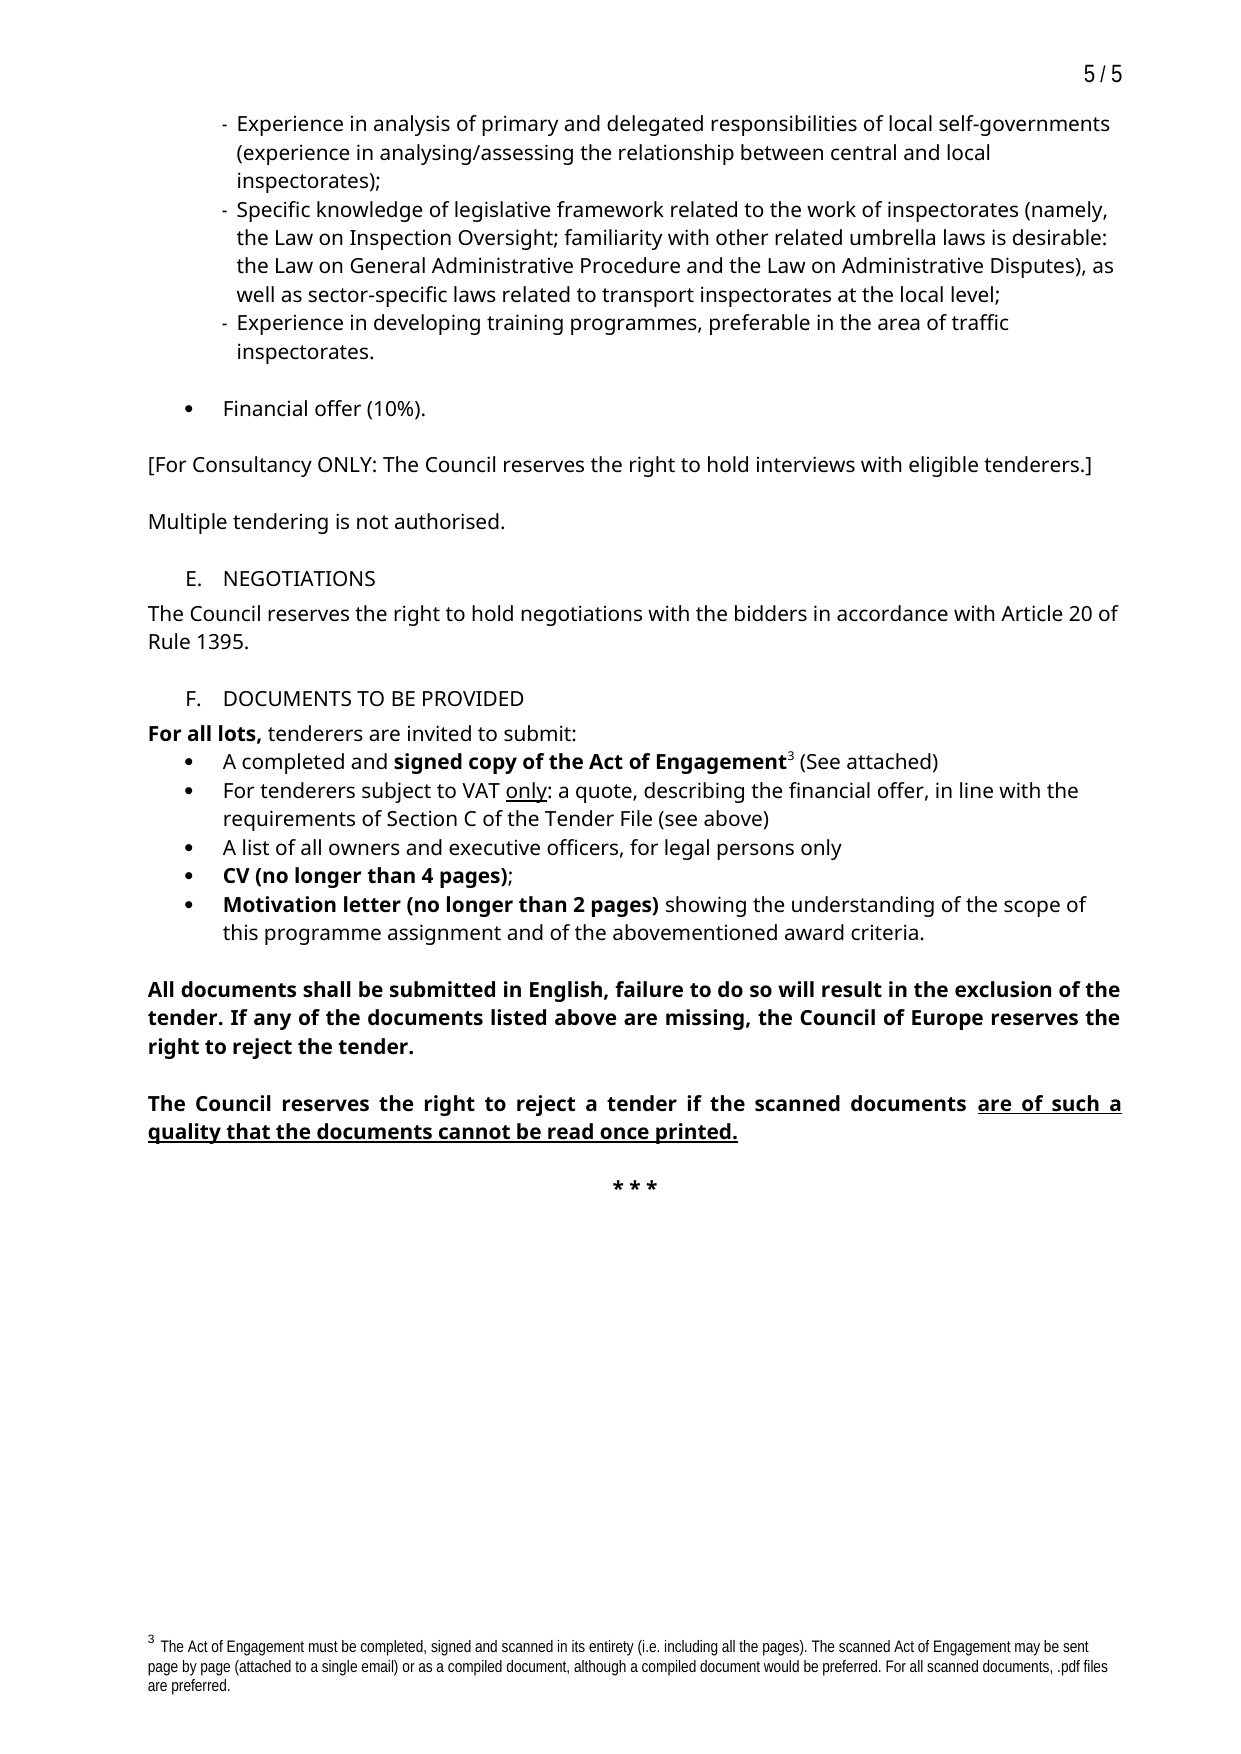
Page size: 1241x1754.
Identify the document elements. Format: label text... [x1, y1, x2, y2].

list For tenderers subject to VAT only: a quote, describing the financial offer, in line with the requirements of Section C of the Tender File (see above) [185, 776, 1122, 833]
list Financial offer (10%). [185, 394, 1122, 422]
list Motivation letter (no longer than 2 pages) showing the understanding of the scope of this programme assignment and of the abovementioned award criteria. [185, 890, 1122, 947]
text * * * [148, 1174, 1122, 1202]
text The Council reserves the right to reject a tender if the scanned documents are of such a quality that the documents cannot be read once printed. [148, 1089, 1122, 1146]
list Experience in developing training programmes, preferable in the area of traffic inspectorates. [222, 308, 1122, 365]
list Specific knowledge of legislative framework related to the work of inspectorates (namely, the Law on Inspection Oversight; familiarity with other related umbrella laws is desirable: the Law on General Administrative Procedure and the Law on Administrative Disputes), as well as sector-specific laws related to transport inspectorates at the local level; [222, 195, 1122, 308]
text [For Consultancy ONLY: The Council reserves the right to hold interviews with eligible tenderers.] [148, 451, 1122, 479]
list NEGOTIATIONS [185, 564, 1122, 593]
text All documents shall be submitted in English, failure to do so will result in the exclusion of the tender. If any of the documents listed above are missing, the Council of Europe reserves the right to reject the tender. [148, 975, 1122, 1060]
list CV (no longer than 4 pages); [185, 861, 1122, 890]
text Multiple tendering is not authorised. [148, 507, 1122, 536]
list DOCUMENTS TO BE PROVIDED [185, 684, 1122, 713]
text The Council reserves the right to hold negotiations with the bidders in accordance with Article 20 of Rule 1395. [148, 599, 1122, 656]
text For all lots, tenderers are invited to submit: [148, 719, 1122, 747]
list A completed and signed copy of the Act of Engagement (See attached) [185, 747, 1122, 776]
list Experience in analysis of primary and delegated responsibilities of local self-governments (experience in analysing/assessing the relationship between central and local inspectorates); [222, 109, 1122, 195]
